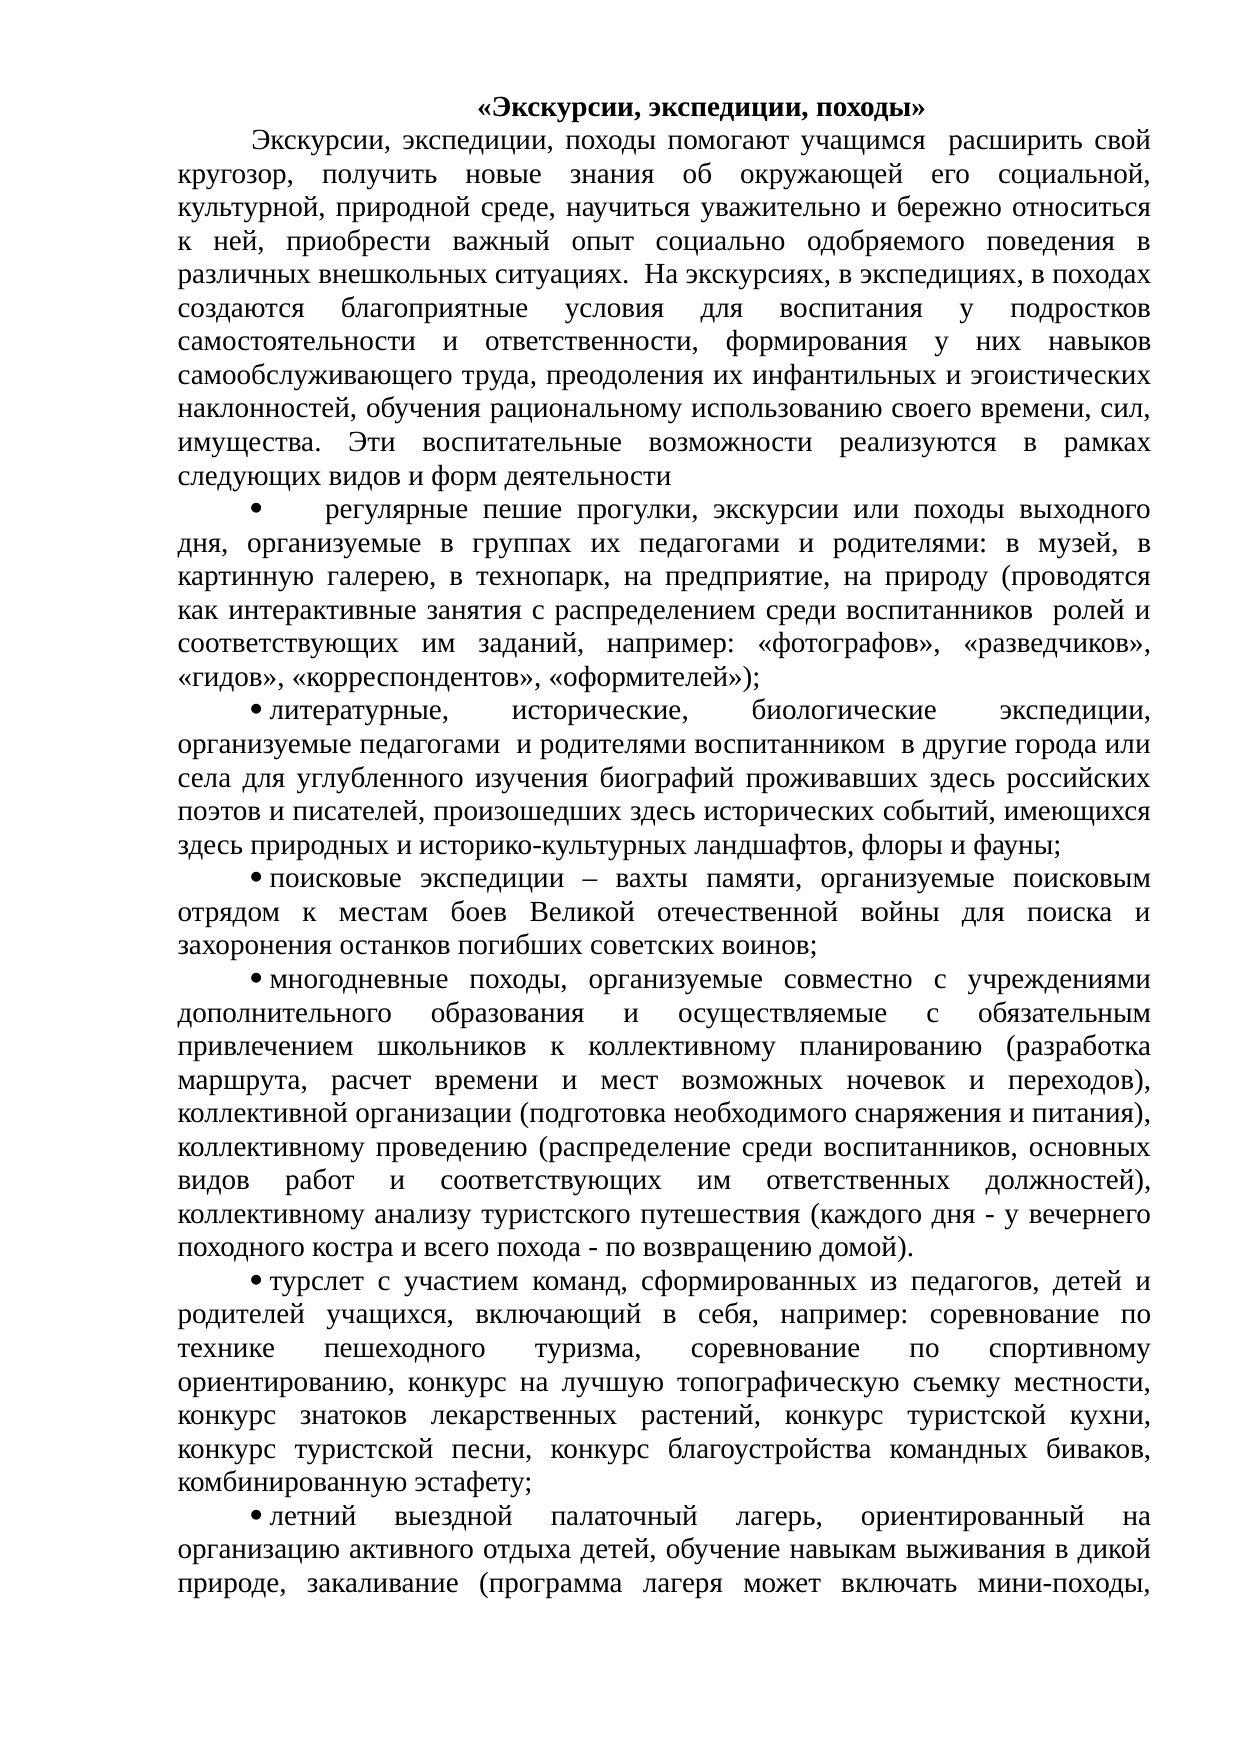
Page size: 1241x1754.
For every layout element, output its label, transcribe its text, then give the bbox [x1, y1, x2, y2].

list поисковые экспедиции – вахты памяти, организуемые поисковым отрядом к местам боев Великой отечественной войны для поиска и захоронения останков погибших советских воинов; [177, 860, 1152, 961]
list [177, 1498, 1152, 1599]
list турслет с участием команд, сформированных из педагогов, детей и родителей учащихся, включающий в себя, например: соревнование по технике пешеходного туризма, соревнование по спортивному ориентированию, конкурс на лучшую топографическую съемку местности, конкурс знатоков лекарственных растений, конкурс туристской кухни, конкурс туристской песни, конкурс благоустройства командных биваков, комбинированную эстафету; [177, 1263, 1152, 1498]
list регулярные пешие прогулки, экскурсии или походы выходного дня, организуемые в группах их педагогами и родителями: в музей, в картинную галерею, в технопарк, на предприятие, на природу (проводятся как интерактивные занятия с распределением среди воспитанников ролей и соответствующих им заданий, например: «фотографов», «разведчиков», «гидов», «корреспондентов», «оформителей»); [177, 491, 1152, 692]
list литературные, исторические, биологические экспедиции, организуемые педагогами и родителями воспитанником в другие города или села для углубленного изучения биографий проживавших здесь российских поэтов и писателей, произошедших здесь исторических событий, имеющихся здесь природных и историко-культурных ландшафтов, флоры и фауны; [177, 692, 1152, 860]
text «Экскурсии, экспедиции, походы» [177, 89, 1152, 122]
list многодневные походы, организуемые совместно с учреждениями дополнительного образования и осуществляемые с обязательным привлечением школьников к коллективному планированию (разработка маршрута, расчет времени и мест возможных ночевок и переходов), коллективной организации (подготовка необходимого снаряжения и питания), коллективному проведению (распределение среди воспитанников, основных видов работ и соответствующих им ответственных должностей), коллективному анализу туристского путешествия (каждого дня - у вечернего походного костра и всего похода - по возвращению домой). [177, 961, 1152, 1263]
text Экскурсии, экспедиции, походы помогают учащимся расширить свой кругозор, получить новые знания об окружающей его социальной, культурной, природной среде, научиться уважительно и бережно относиться к ней, приобрести важный опыт социально одобряемого поведения в различных внешкольных ситуациях. На экскурсиях, в экспедициях, в походах создаются благоприятные условия для воспитания у подростков самостоятельности и ответственности, формирования у них навыков самообслуживающего труда, преодоления их инфантильных и эгоистических наклонностей, обучения рациональному использованию своего времени, сил, имущества. Эти воспитательные возможности реализуются в рамках следующих видов и форм деятельности [177, 122, 1152, 491]
